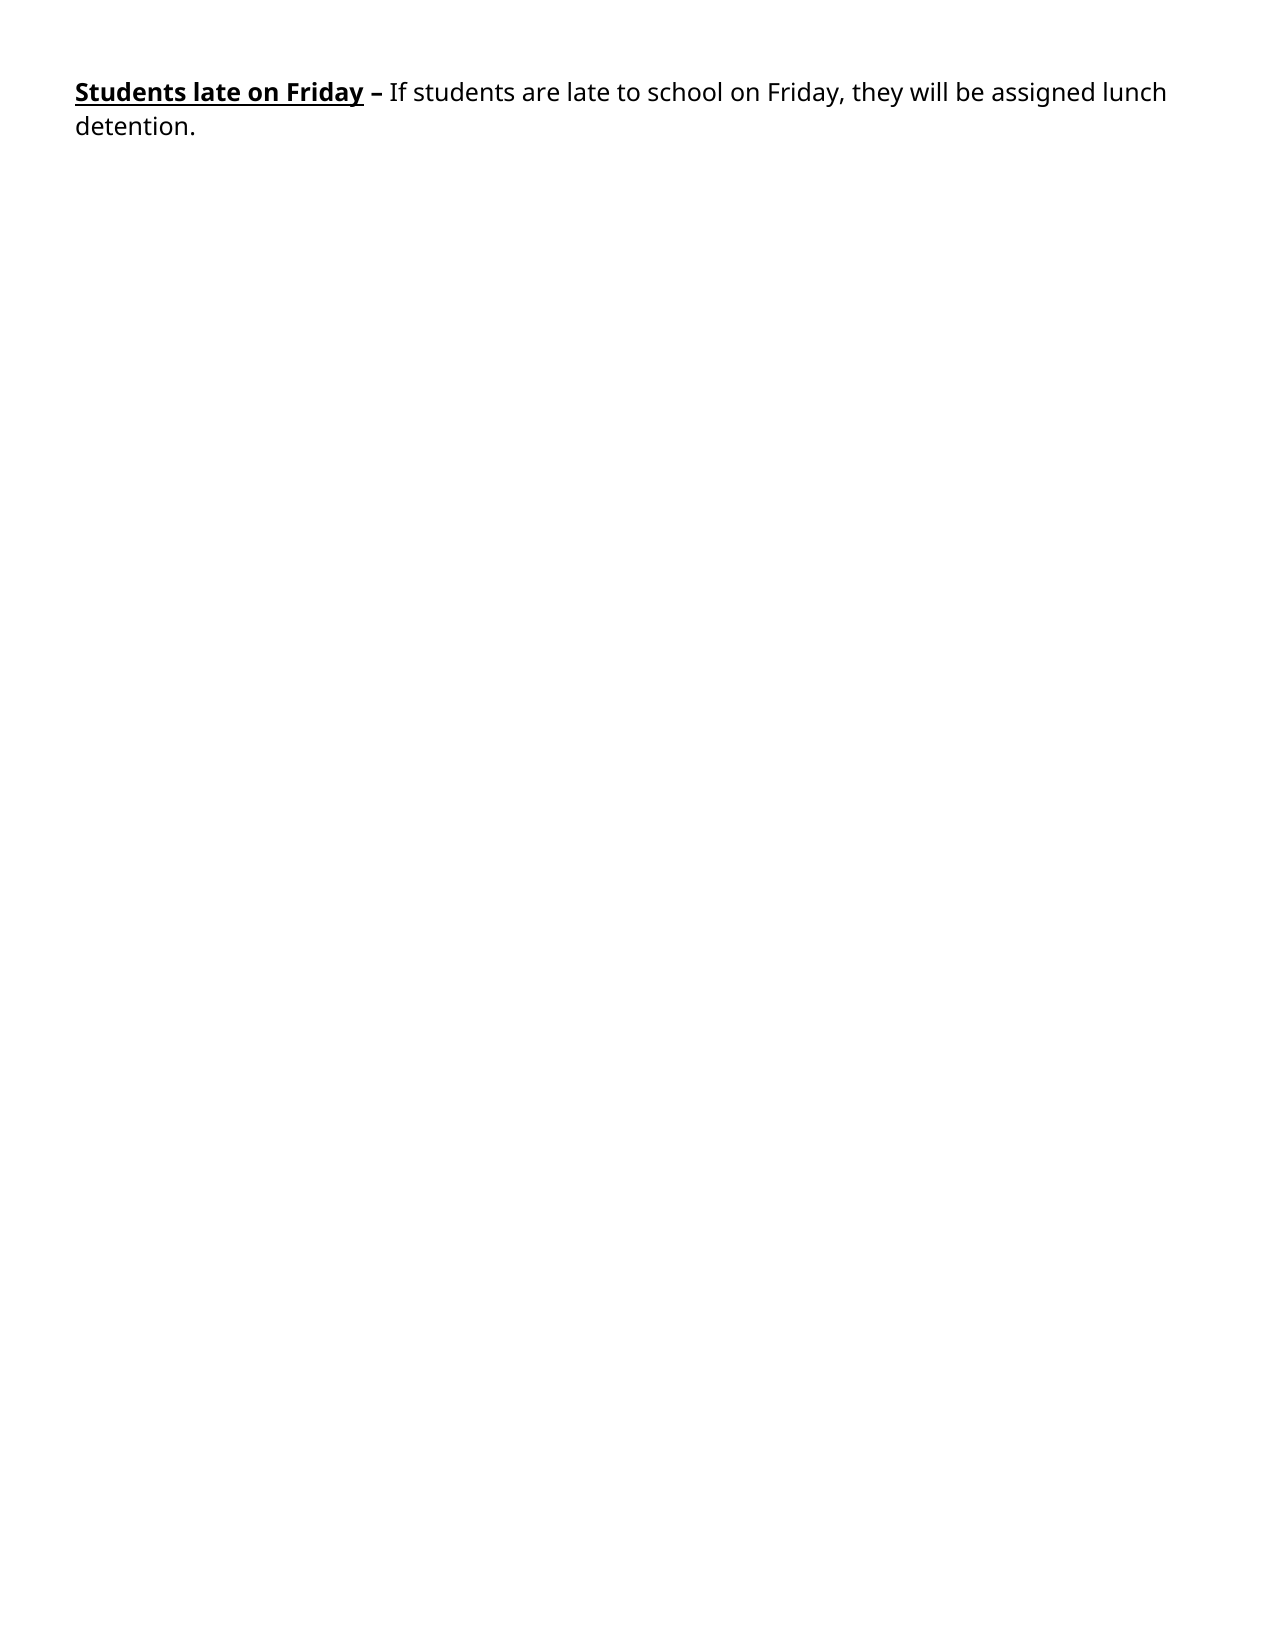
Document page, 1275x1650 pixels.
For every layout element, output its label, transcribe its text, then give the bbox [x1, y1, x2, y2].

text Students late on Friday – If students are late to school on Friday, they will be assigned lunch detention. [75, 75, 1200, 143]
